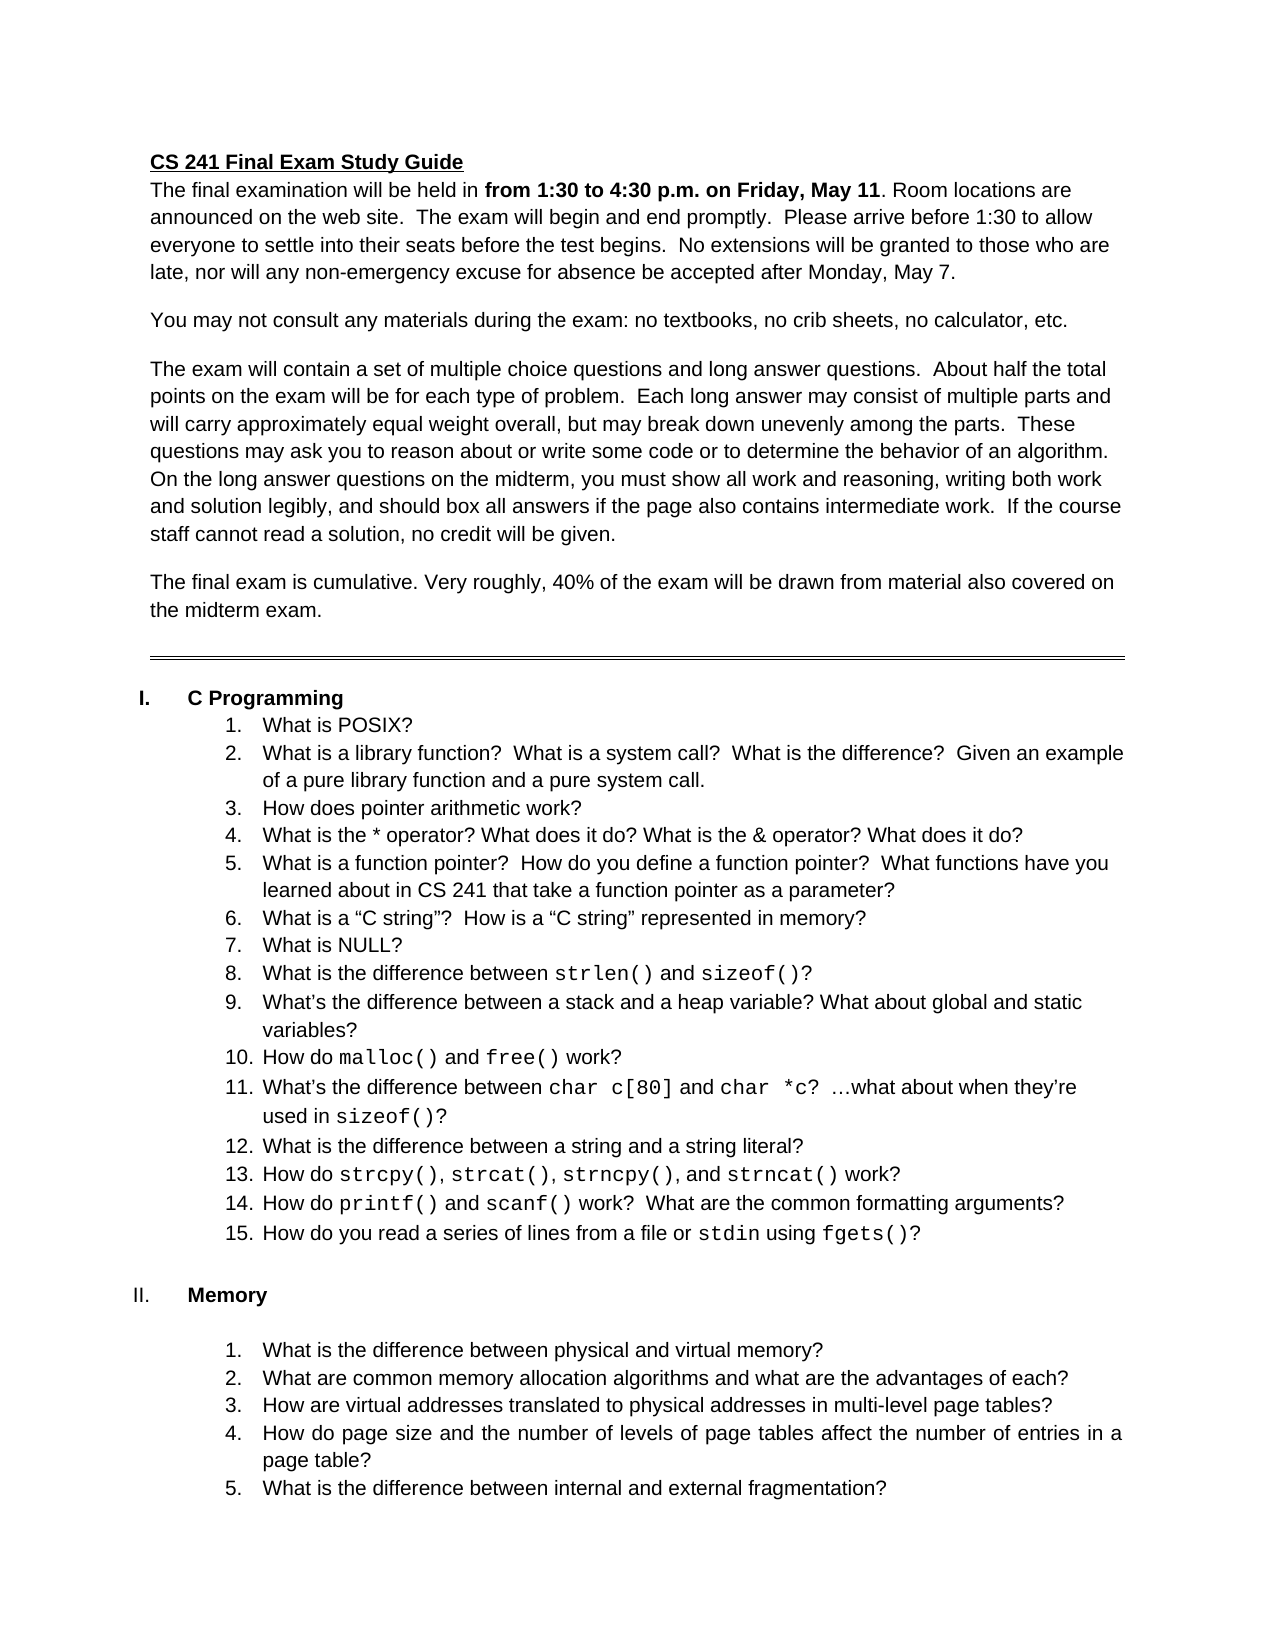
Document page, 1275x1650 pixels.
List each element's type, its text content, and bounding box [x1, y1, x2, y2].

text The exam will contain a set of multiple choice questions and long answer questions. About half the total points on the exam will be for each type of problem. Each long answer may consist of multiple parts and will carry approximately equal weight overall, but may break down unevenly among the parts. These questions may ask you to reason about or write some code or to determine the behavior of an algorithm. On the long answer questions on the midterm, you must show all work and reasoning, writing both work and solution legibly, and should box all answers if the page also contains intermediate work. If the course staff cannot read a solution, no credit will be given. [150, 357, 1125, 546]
list What is the difference between a string and a string literal? [225, 1134, 1125, 1158]
list How do printf() and scanf() work? What are the common formatting arguments? [225, 1191, 1125, 1217]
list What is a function pointer? How do you define a function pointer? What functions have you learned about in CS 241 that take a function pointer as a parameter? [225, 850, 1125, 902]
list How do strcpy(), strcat(), strncpy(), and strncat() work? [225, 1161, 1125, 1187]
list C Programming [150, 685, 1125, 709]
list What’s the difference between a stack and a heap variable? What about global and static variables? [225, 990, 1125, 1042]
list What is the difference between internal and external fragmentation? [225, 1475, 1125, 1499]
list What are common memory allocation algorithms and what are the advantages of each? [225, 1365, 1125, 1389]
text You may not consult any materials during the exam: no textbooks, no crib sheets, no calculator, etc. [150, 308, 1125, 332]
list What is the difference between physical and virtual memory? [225, 1338, 1125, 1362]
text The final exam is cumulative. Very roughly, 40% of the exam will be drawn from material also covered on the midterm exam. [150, 570, 1125, 656]
list What is POSIX? [225, 713, 1125, 737]
list What is the * operator? What does it do? What is the & operator? What does it do? [225, 823, 1125, 847]
list How are virtual addresses translated to physical addresses in multi-level page tables? [225, 1393, 1125, 1417]
list What’s the difference between char c[80] and char *c? …what about when they’re used in sizeof()? [225, 1075, 1125, 1130]
list What is the difference between strlen() and sizeof()? [225, 960, 1125, 986]
text CS 241 Final Exam Study Guide The final examination will be held in from 1:30 to 4:30 p.m. on Friday, May 11. Room locations are announced on the web site. The exam will begin and end promptly. Please arrive before 1:30 to allow everyone to settle into their seats before the test begins. No extensions will be granted to those who are late, nor will any non-emergency excuse for absence be accepted after Monday, May 7. [150, 150, 1125, 284]
list How do you read a series of lines from a file or stdin using fgets()? [225, 1221, 1125, 1279]
list What is a “C string”? How is a “C string” represented in memory? [225, 905, 1125, 929]
list Memory [150, 1283, 1125, 1307]
list What is a library function? What is a system call? What is the difference? Given an example of a pure library function and a pure system call. [225, 740, 1125, 792]
list How do page size and the number of levels of page tables affect the number of entries in a page table? [225, 1420, 1125, 1472]
list What is NULL? [225, 933, 1125, 957]
list How do malloc() and free() work? [225, 1045, 1125, 1071]
list How does pointer arithmetic work? [225, 795, 1125, 819]
